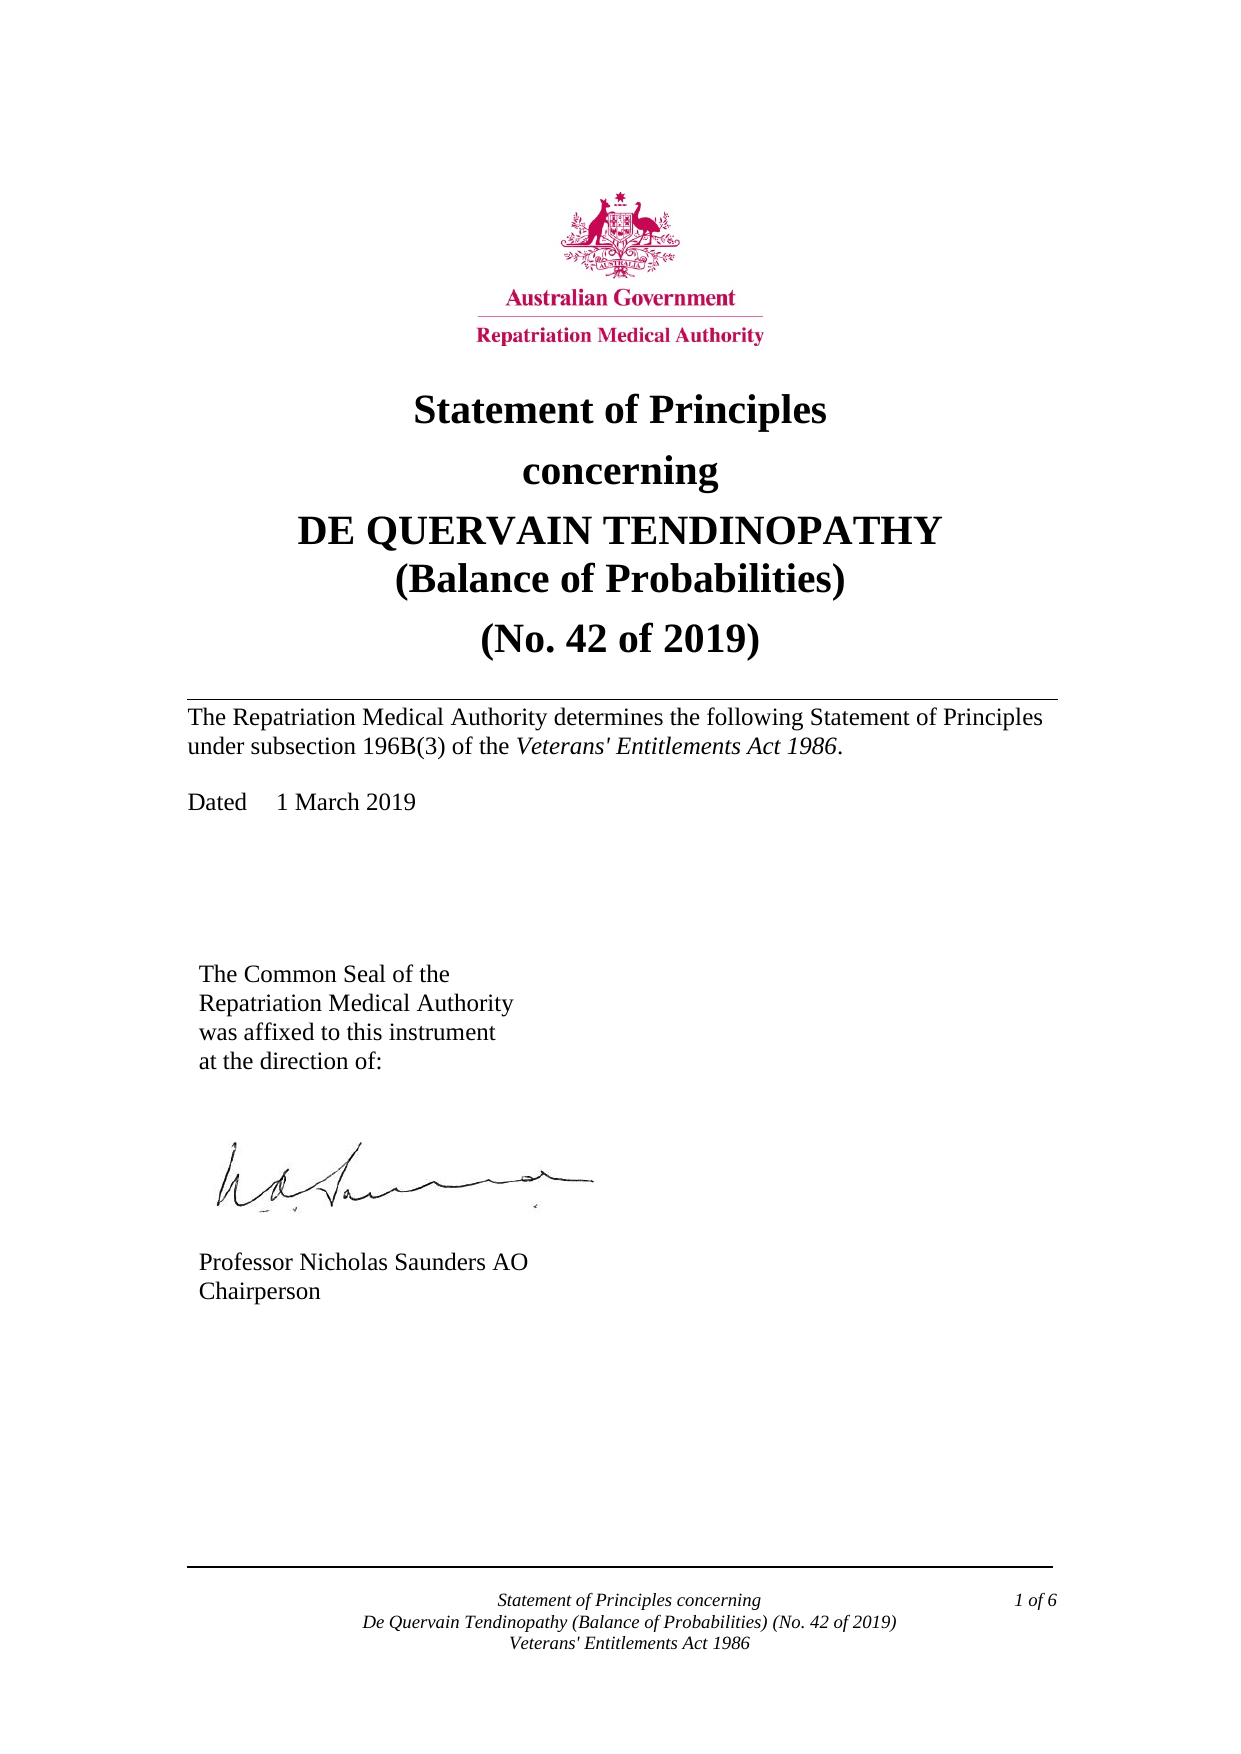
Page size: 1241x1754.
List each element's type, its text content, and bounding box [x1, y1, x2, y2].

text Dated 1 March 2019 [187, 787, 1053, 816]
text (No. 42 of 2019) [187, 614, 1053, 662]
table_cell Professor Nicholas Saunders AO Chairperson [187, 1103, 616, 1332]
text DE QUERVAIN TENDINOPATHY (Balance of Probabilities) [187, 506, 1053, 601]
text The Repatriation Medical Authority determines the following Statement of Principles under subsection 196B(3) of the Veterans' Entitlements Act 1986. [187, 700, 1058, 760]
table_header The Common Seal of the Repatriation Medical Authority was affixed to this instrument at the direction of: [187, 960, 616, 1103]
picture [476, 192, 764, 346]
text Statement of Principles [187, 385, 1053, 433]
text concerning [187, 445, 1053, 493]
